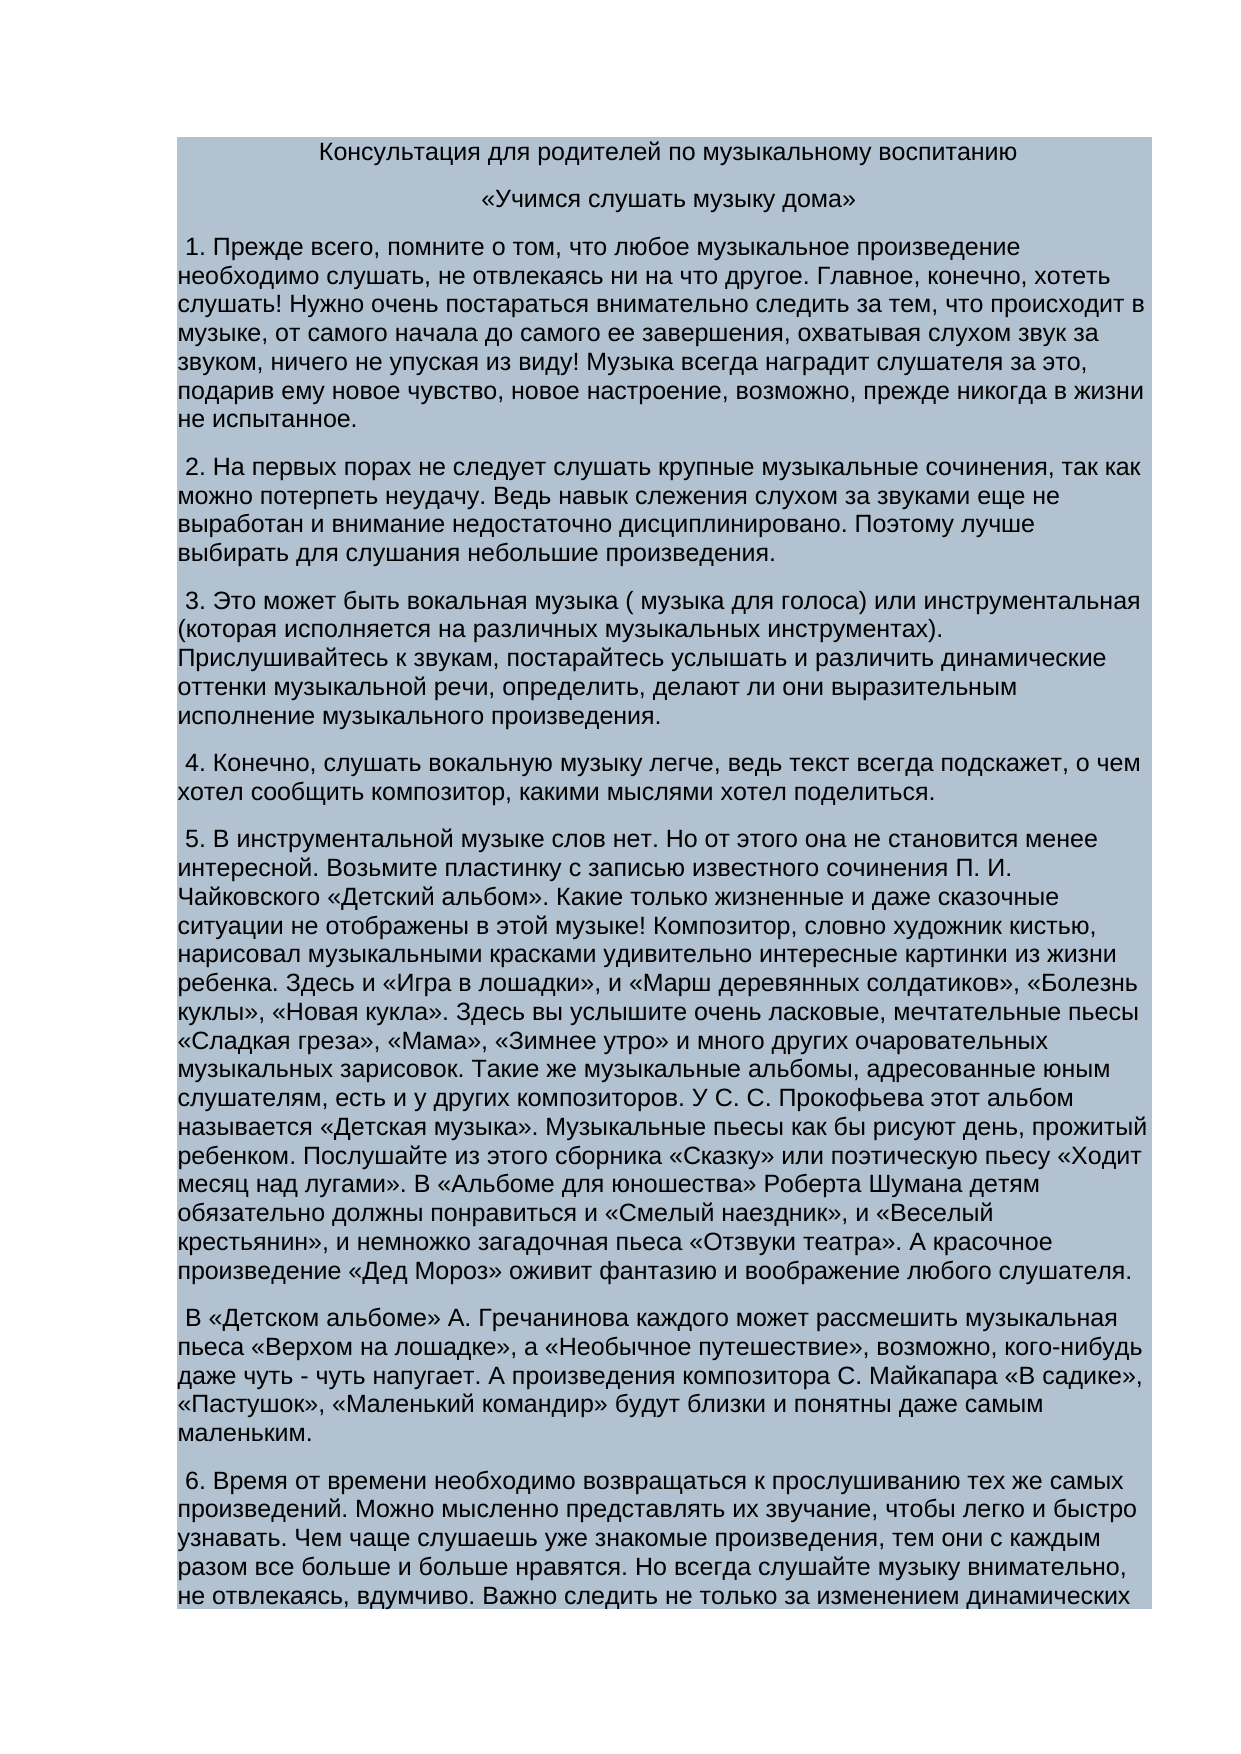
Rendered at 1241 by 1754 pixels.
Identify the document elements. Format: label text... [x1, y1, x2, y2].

text 5. В инструментальной музыке слов нет. Но от этого она не становится менее интересной. Возьмите пластинку с записью известного сочинения П. И. Чайковского «Детский альбом». Какие только жизненные и даже сказочные ситуации не отображены в этой музыке! Композитор, словно художник кистью, нарисовал музыкальными красками удивительно интересные картинки из жизни ребенка. Здесь и «Игра в лошадки», и «Марш деревянных солдатиков», «Болезнь куклы», «Новая кукла». Здесь вы услышите очень ласковые, мечтательные пьесы «Сладкая греза», «Мама», «Зимнее утро» и много других очаровательных музыкальных зарисовок. Такие же музыкальные альбомы, адресованные юным слушателям, есть и у других композиторов. У С. С. Прокофьева этот альбом называется «Детская музыка». Музыкальные пьесы как бы рисуют день, прожитый ребенком. Послушайте из этого сборника «Сказку» или поэтическую пьесу «Ходит месяц над лугами». В «Альбоме для юношества» Роберта Шумана детям обязательно должны понравиться и «Смелый наездник», и «Веселый крестьянин», и немножко загадочная пьеса «Отзвуки театра». А красочное произведение «Дед Мороз» оживит фантазию и воображение любого слушателя. [177, 824, 1152, 1284]
text 2. На первых порах не следует слушать крупные музыкальные сочинения, так как можно потерпеть неудачу. Ведь навык слежения слухом за звуками еще не выработан и внимание недостаточно дисциплинировано. Поэтому лучше выбирать для слушания небольшие произведения. [177, 452, 1152, 567]
text Консультация для родителей по музыкальному воспитанию [177, 137, 1152, 166]
text «Учимся слушать музыку дома» [177, 184, 1152, 213]
text В «Детском альбоме» А. Гречанинова каждого может рассмешить музыкальная пьеса «Верхом на лошадке», а «Необычное путешествие», возможно, кого-нибудь даже чуть - чуть напугает. А произведения композитора С. Майкапара «В садике», «Пастушок», «Маленький командир» будут близки и понятны даже самым маленьким. [177, 1303, 1152, 1447]
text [177, 1466, 1152, 1609]
text 1. Прежде всего, помните о том, что любое музыкальное произведение необходимо слушать, не отвлекаясь ни на что другое. Главное, конечно, хотеть слушать! Нужно очень постараться внимательно следить за тем, что происходит в музыке, от самого начала до самого ее завершения, охватывая слухом звук за звуком, ничего не упуская из виду! Музыка всегда наградит слушателя за это, подарив ему новое чувство, новое настроение, возможно, прежде никогда в жизни не испытанное. [177, 232, 1152, 433]
text 4. Конечно, слушать вокальную музыку легче, ведь текст всегда подскажет, о чем хотел сообщить композитор, какими мыслями хотел поделиться. [177, 748, 1152, 806]
text 3. Это может быть вокальная музыка ( музыка для голоса) или инструментальная (которая исполняется на различных музыкальных инструментах). Прислушивайтесь к звукам, постарайтесь услышать и различить динамические оттенки музыкальной речи, определить, делают ли они выразительным исполнение музыкального произведения. [177, 586, 1152, 729]
